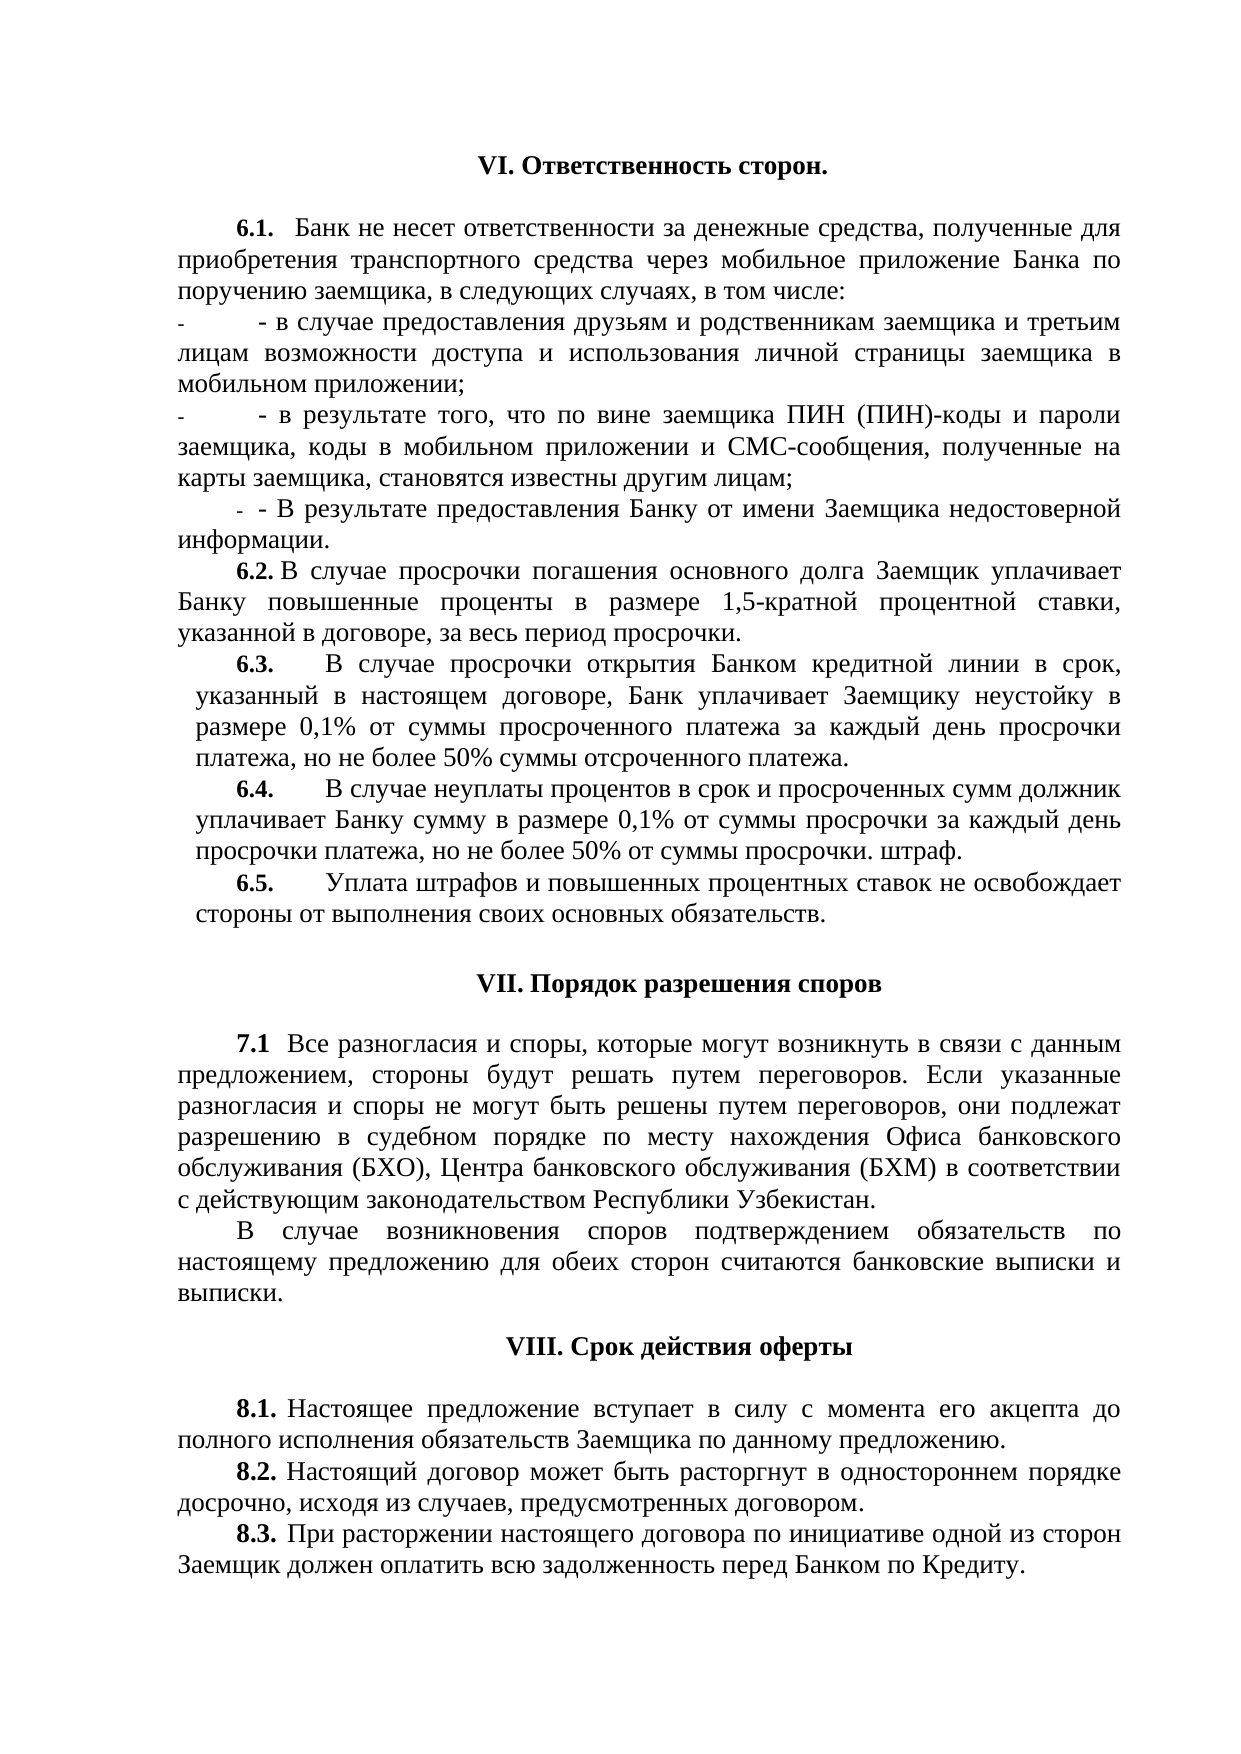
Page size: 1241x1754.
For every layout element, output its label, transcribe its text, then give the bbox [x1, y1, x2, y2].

list - В результате предоставления Банку от имени Заемщика недостоверной информации. [177, 492, 1122, 554]
list В случае просрочки погашения основного долга Заемщик уплачивает Банку повышенные проценты в размере 1,5-кратной процентной ставки, указанной в договоре, за весь период просрочки. [177, 554, 1122, 648]
text VI. Ответственность сторон. [177, 149, 1122, 180]
list - в случае предоставления друзьям и родственникам заемщика и третьим лицам возможности доступа и использования личной страницы заемщика в мобильном приложении; [177, 305, 1122, 398]
list Уплата штрафов и повышенных процентных ставок не освобождает стороны от выполнения своих основных обязательств. [195, 866, 1122, 928]
text VII. Порядок разрешения споров [236, 967, 1122, 998]
subtitle VIII. Срок действия оферты [236, 1330, 1122, 1361]
list В случае неуплаты процентов в срок и просроченных сумм должник уплачивает Банку сумму в размере 0,1% от суммы просрочки за каждый день просрочки платежа, но не более 50% от суммы просрочки. штраф. [195, 772, 1122, 866]
list В случае просрочки открытия Банком кредитной линии в срок, указанный в настоящем договоре, Банк уплачивает Заемщику неустойку в размере 0,1% от суммы просроченного платежа за каждый день просрочки платежа, но не более 50% суммы отсроченного платежа. [195, 648, 1122, 772]
list Все разногласия и споры, которые могут возникнуть в связи с данным предложением, стороны будут решать путем переговоров. Если указанные разногласия и споры не могут быть решены путем переговоров, они подлежат разрешению в судебном порядке по месту нахождения Офиса банковского обслуживания (БХО), Центра банковского обслуживания (БХМ) в соответствии с действующим законодательством Республики Узбекистан. [177, 1027, 1122, 1214]
list Банк не несет ответственности за денежные средства, полученные для приобретения транспортного средства через мобильное приложение Банка по поручению заемщика, в следующих случаях, в том числе: [177, 212, 1122, 305]
list Настоящее предложение вступает в силу с момента его акцепта до полного исполнения обязательств Заемщика по данному предложению. [177, 1392, 1122, 1455]
list При расторжении настоящего договора по инициативе одной из сторон Заемщик должен оплатить всю задолженность перед Банком по Кредиту. [177, 1517, 1122, 1579]
list - в результате того, что по вине заемщика ПИН (ПИН)-коды и пароли заемщика, коды в мобильном приложении и СМС-сообщения, полученные на карты заемщика, становятся известны другим лицам; [177, 398, 1122, 492]
text В случае возникновения споров подтверждением обязательств по настоящему предложению для обеих сторон считаются банковские выписки и выписки. [177, 1214, 1122, 1307]
list Настоящий договор может быть расторгнут в одностороннем порядке досрочно, исходя из случаев, предусмотренных договором. [177, 1455, 1122, 1517]
